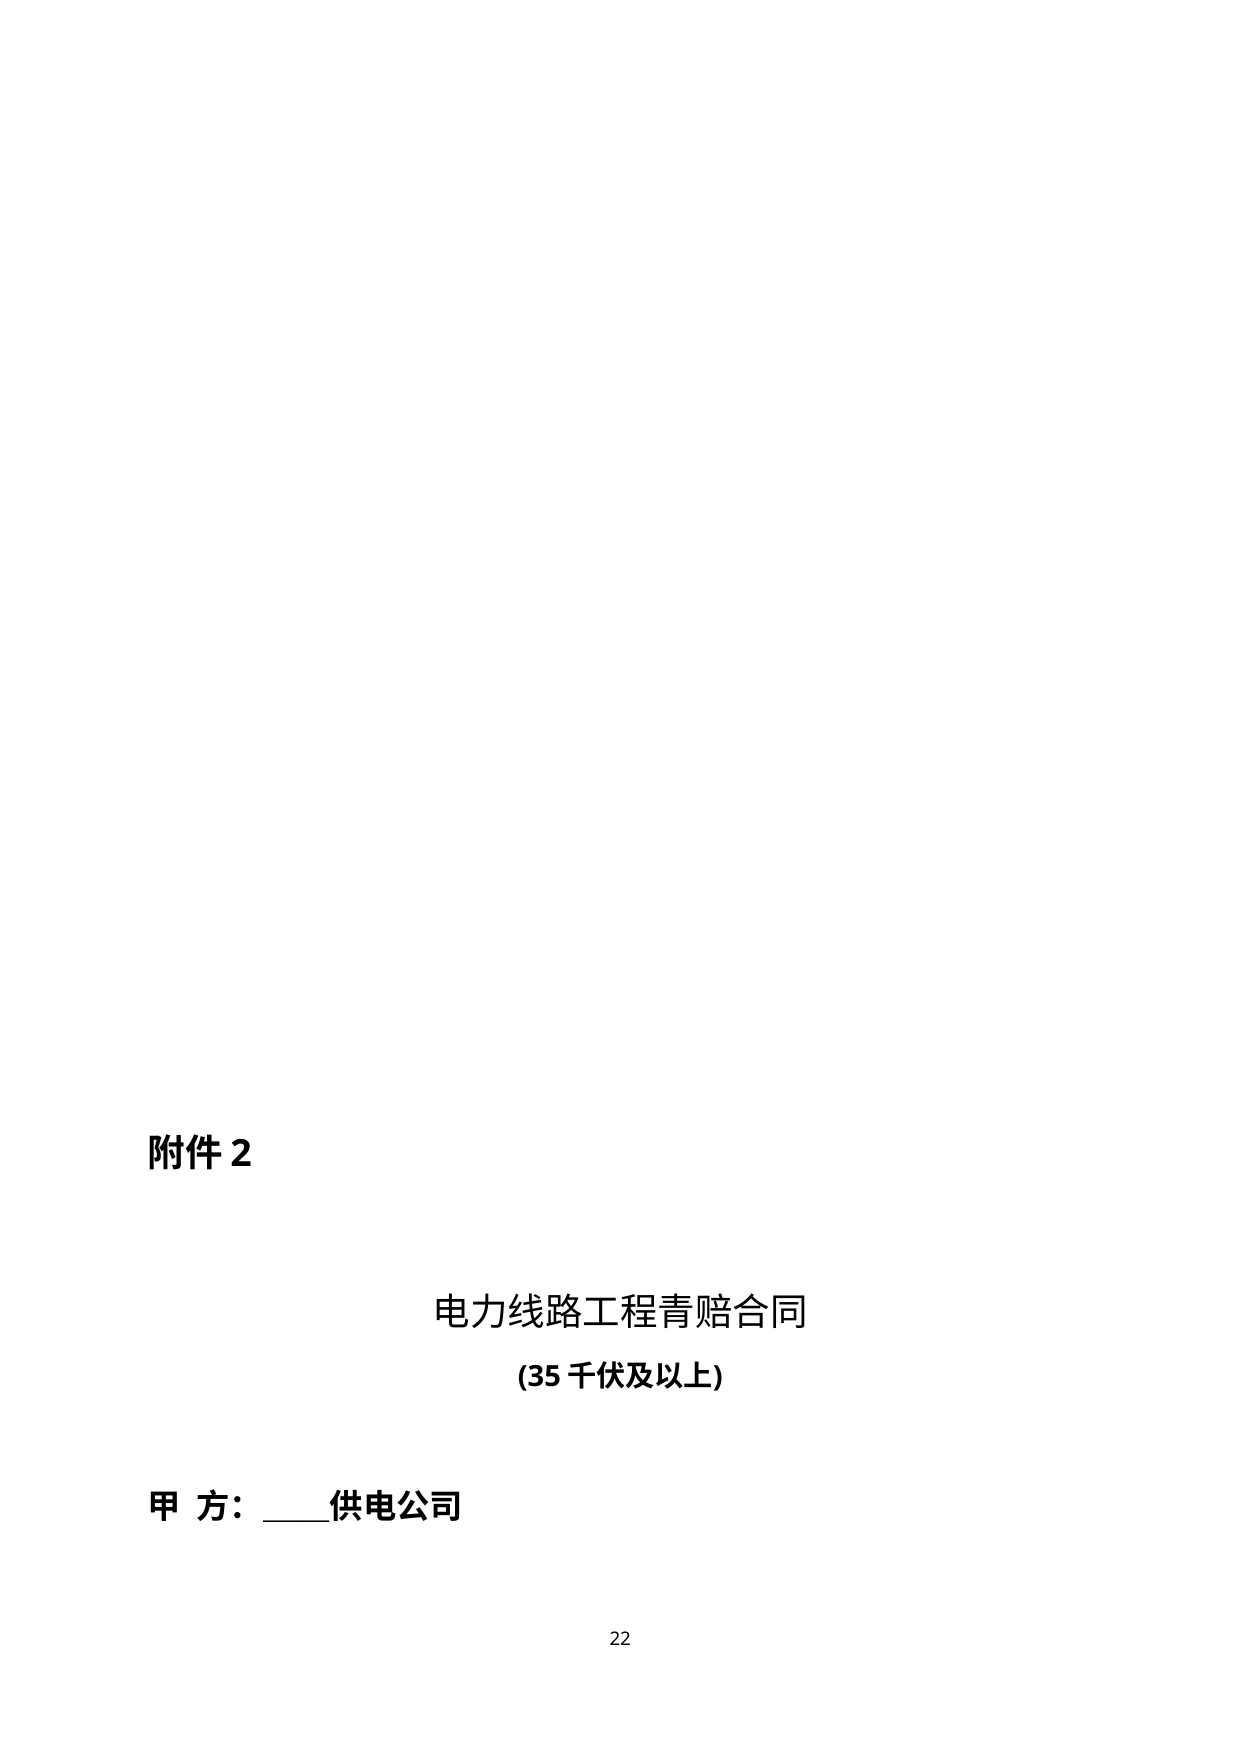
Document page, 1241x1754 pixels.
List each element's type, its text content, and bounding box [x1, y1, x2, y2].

text 甲 方：＿＿供电公司 [148, 1472, 1092, 1537]
text 附件2 [148, 1117, 1092, 1182]
text 电力线路工程青赔合同 [148, 1277, 1092, 1342]
text (35千伏及以上) [148, 1342, 1092, 1407]
